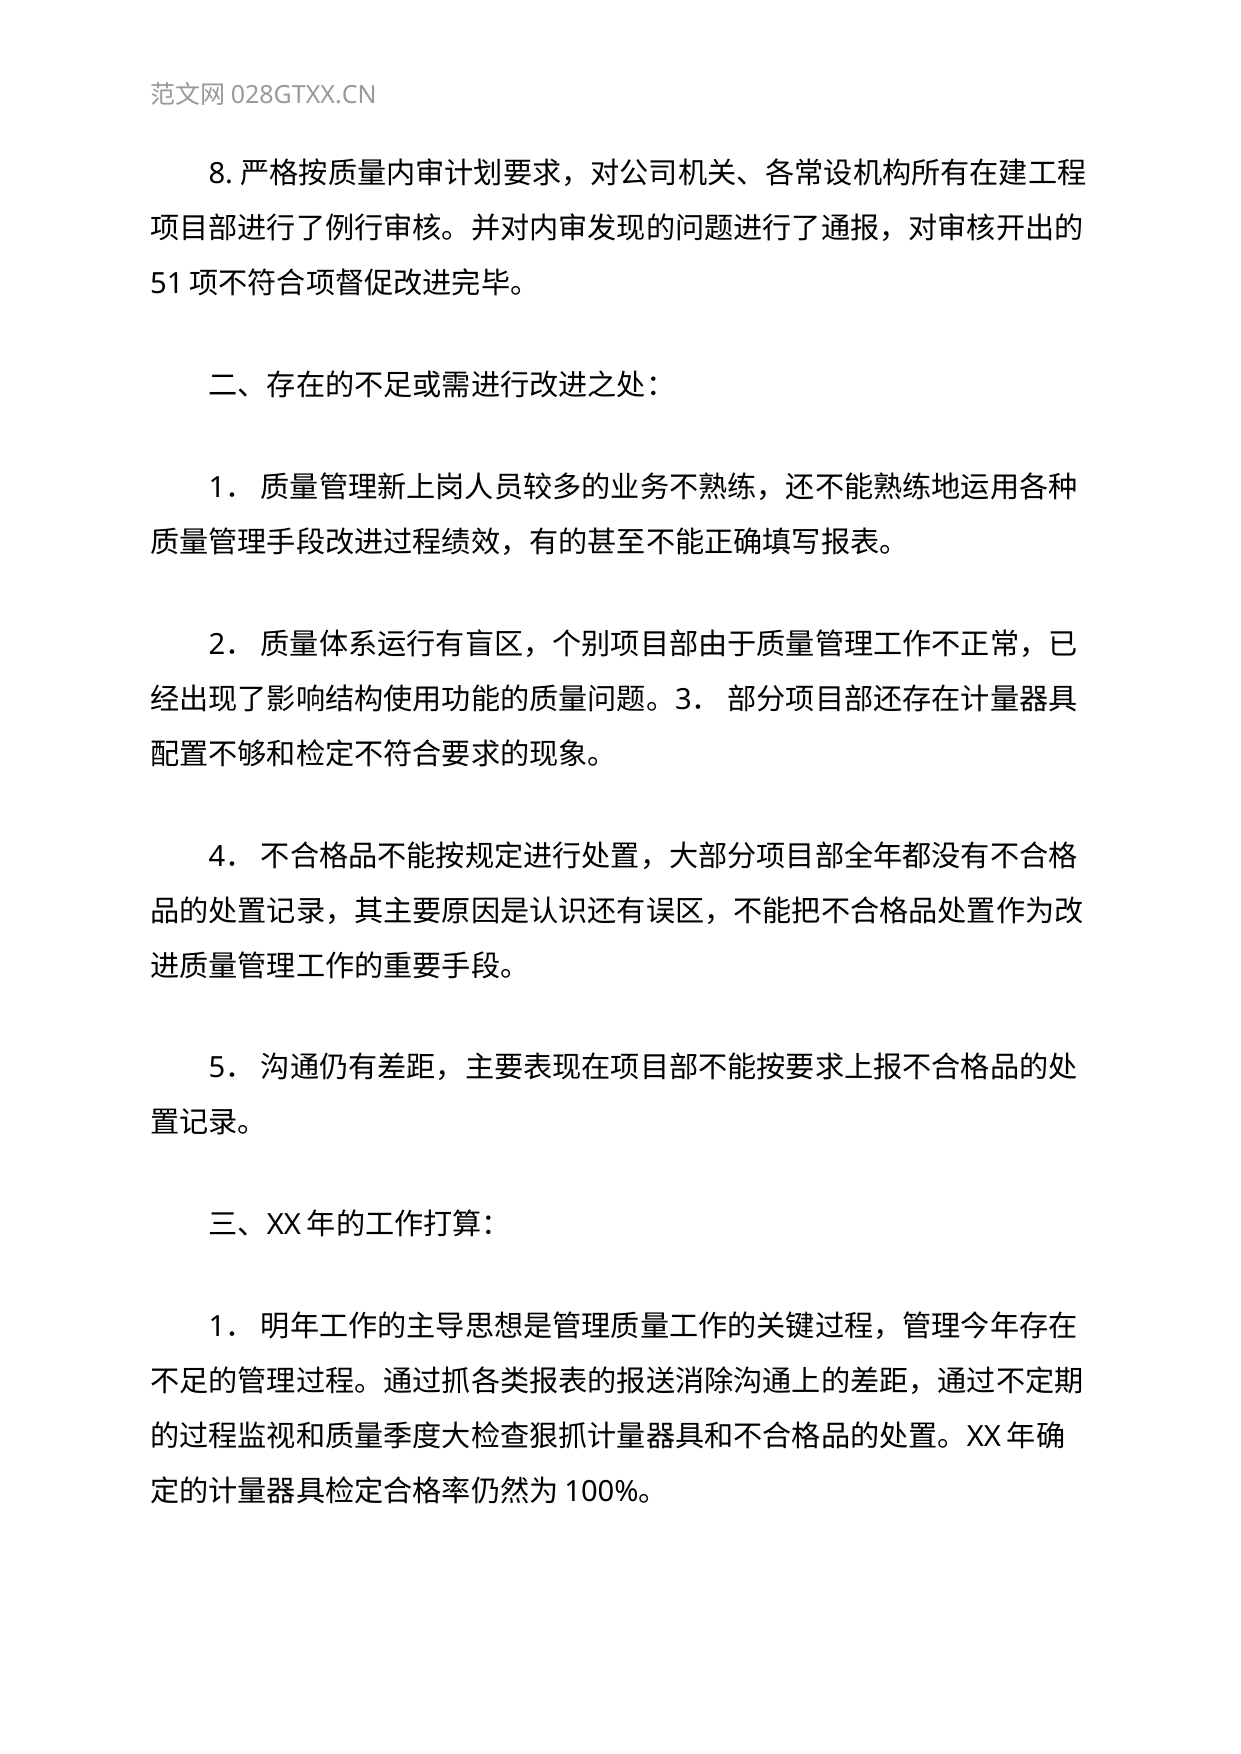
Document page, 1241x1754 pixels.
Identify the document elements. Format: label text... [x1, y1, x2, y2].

text 2． 质量体系运行有盲区，个别项目部由于质量管理工作不正常，已经出现了影响结构使用功能的质量问题。3． 部分项目部还存在计量器具配置不够和检定不符合要求的现象。 [150, 620, 1090, 773]
text 5． 沟通仍有差距，主要表现在项目部不能按要求上报不合格品的处置记录。 [150, 1044, 1090, 1141]
text 三、XX年的工作打算： [150, 1201, 1090, 1243]
text 1． 质量管理新上岗人员较多的业务不熟练，还不能熟练地运用各种质量管理手段改进过程绩效，有的甚至不能正确填写报表。 [150, 464, 1090, 561]
text 二、存在的不足或需进行改进之处： [150, 362, 1090, 404]
text 4． 不合格品不能按规定进行处置，大部分项目部全年都没有不合格品的处置记录，其主要原因是认识还有误区，不能把不合格品处置作为改进质量管理工作的重要手段。 [150, 832, 1090, 984]
text 8. 严格按质量内审计划要求，对公司机关、各常设机构所有在建工程项目部进行了例行审核。并对内审发现的问题进行了通报，对审核开出的51项不符合项督促改进完毕。 [150, 150, 1090, 302]
text 1． 明年工作的主导思想是管理质量工作的关键过程，管理今年存在不足的管理过程。通过抓各类报表的报送消除沟通上的差距，通过不定期的过程监视和质量季度大检查狠抓计量器具和不合格品的处置。XX年确定的计量器具检定合格率仍然为100%。 [150, 1303, 1090, 1510]
